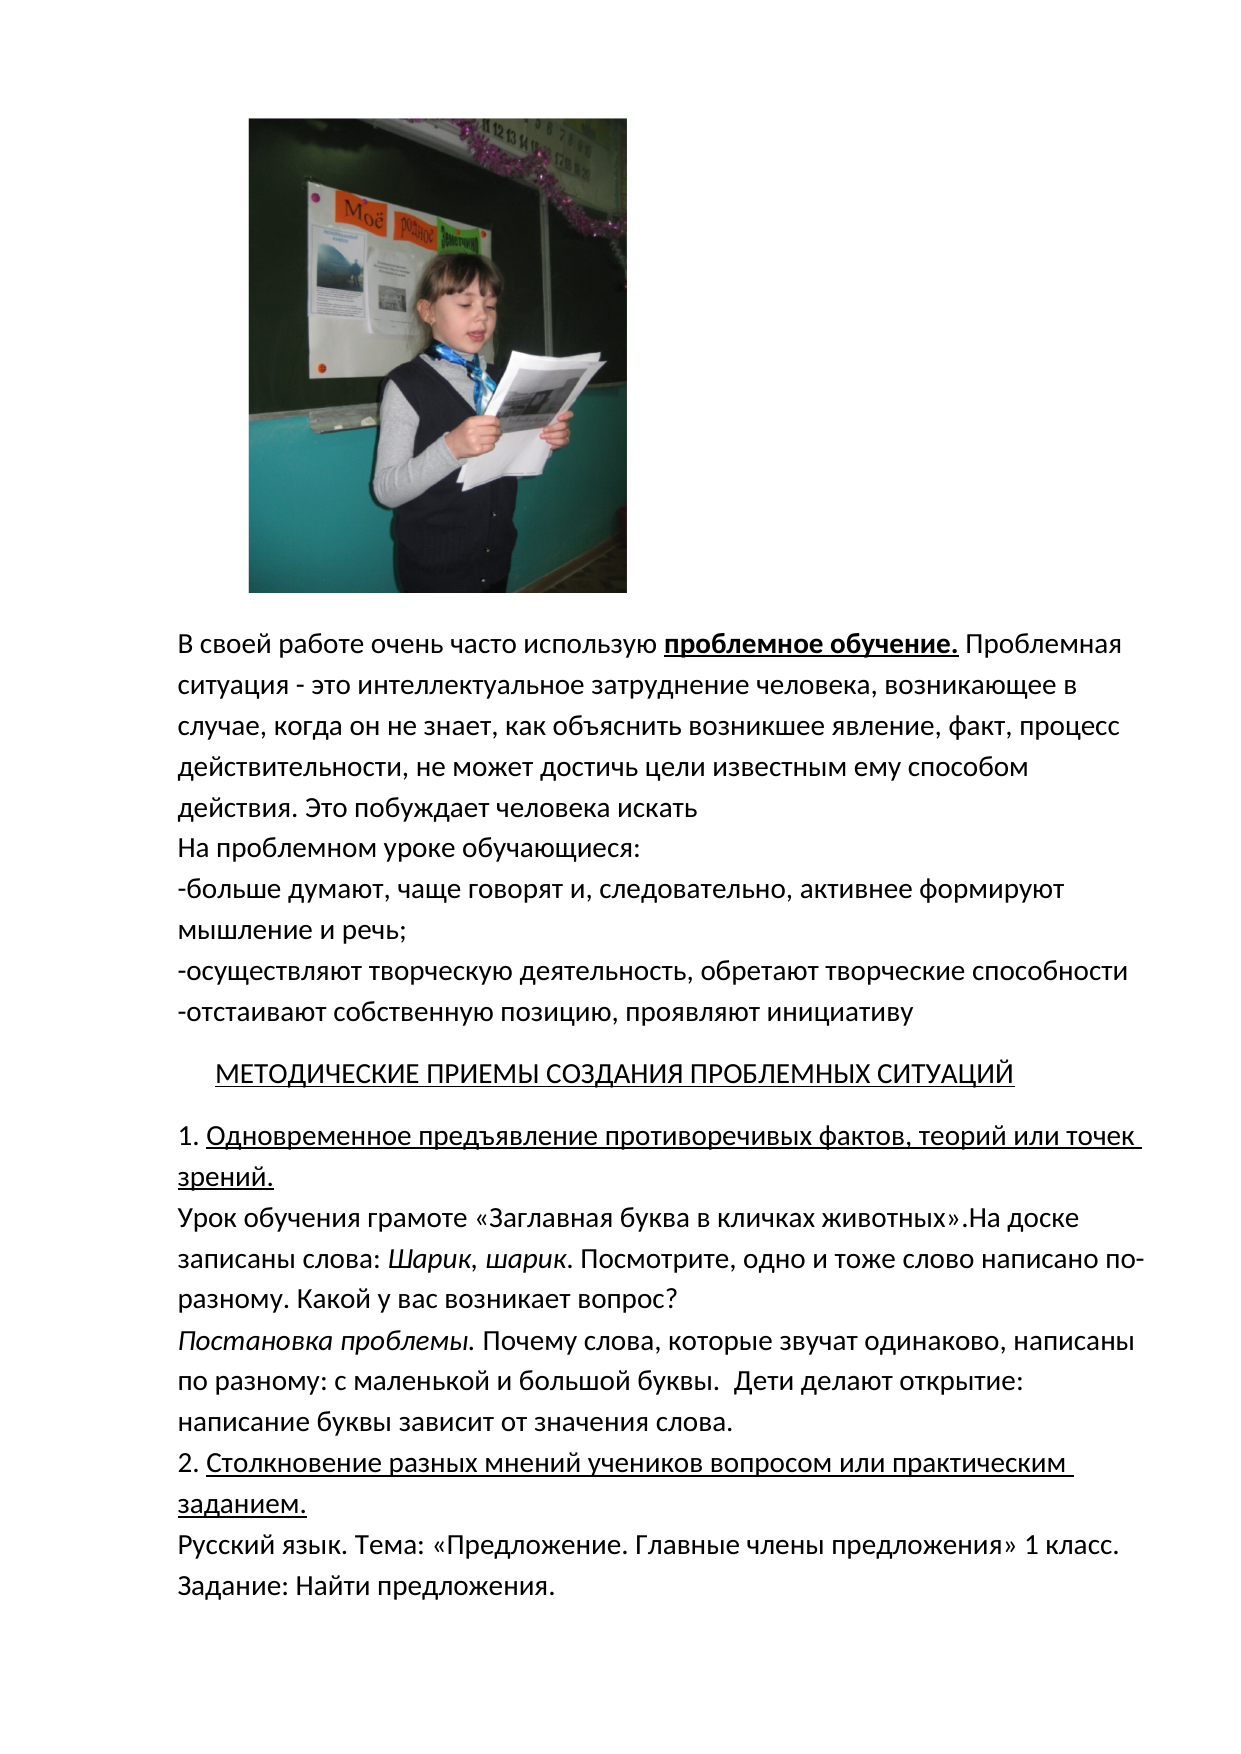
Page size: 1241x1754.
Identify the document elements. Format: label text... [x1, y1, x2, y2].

text МЕТОДИЧЕСКИЕ ПРИЕМЫ СОЗДАНИЯ ПРОБЛЕМНЫХ СИТУАЦИЙ [215, 1055, 1152, 1091]
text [177, 1117, 1152, 1603]
picture [249, 119, 626, 593]
text В своей работе очень часто использую проблемное обучение. Проблемная ситуация - это интеллектуальное затруднение человека, возникающее в случае, когда он не знает, как объяснить возникшее явление, факт, процесс действительности, не может достичь цели известным ему способом действия. Это побуждает человека искать На проблемном уроке обучающиеся: -больше думают, чаще говорят и, следовательно, активнее формируют мышление и речь; -осуществляют творческую деятельность, обретают творческие способности -отстаивают собственную позицию, проявляют инициативу [177, 625, 1152, 1029]
